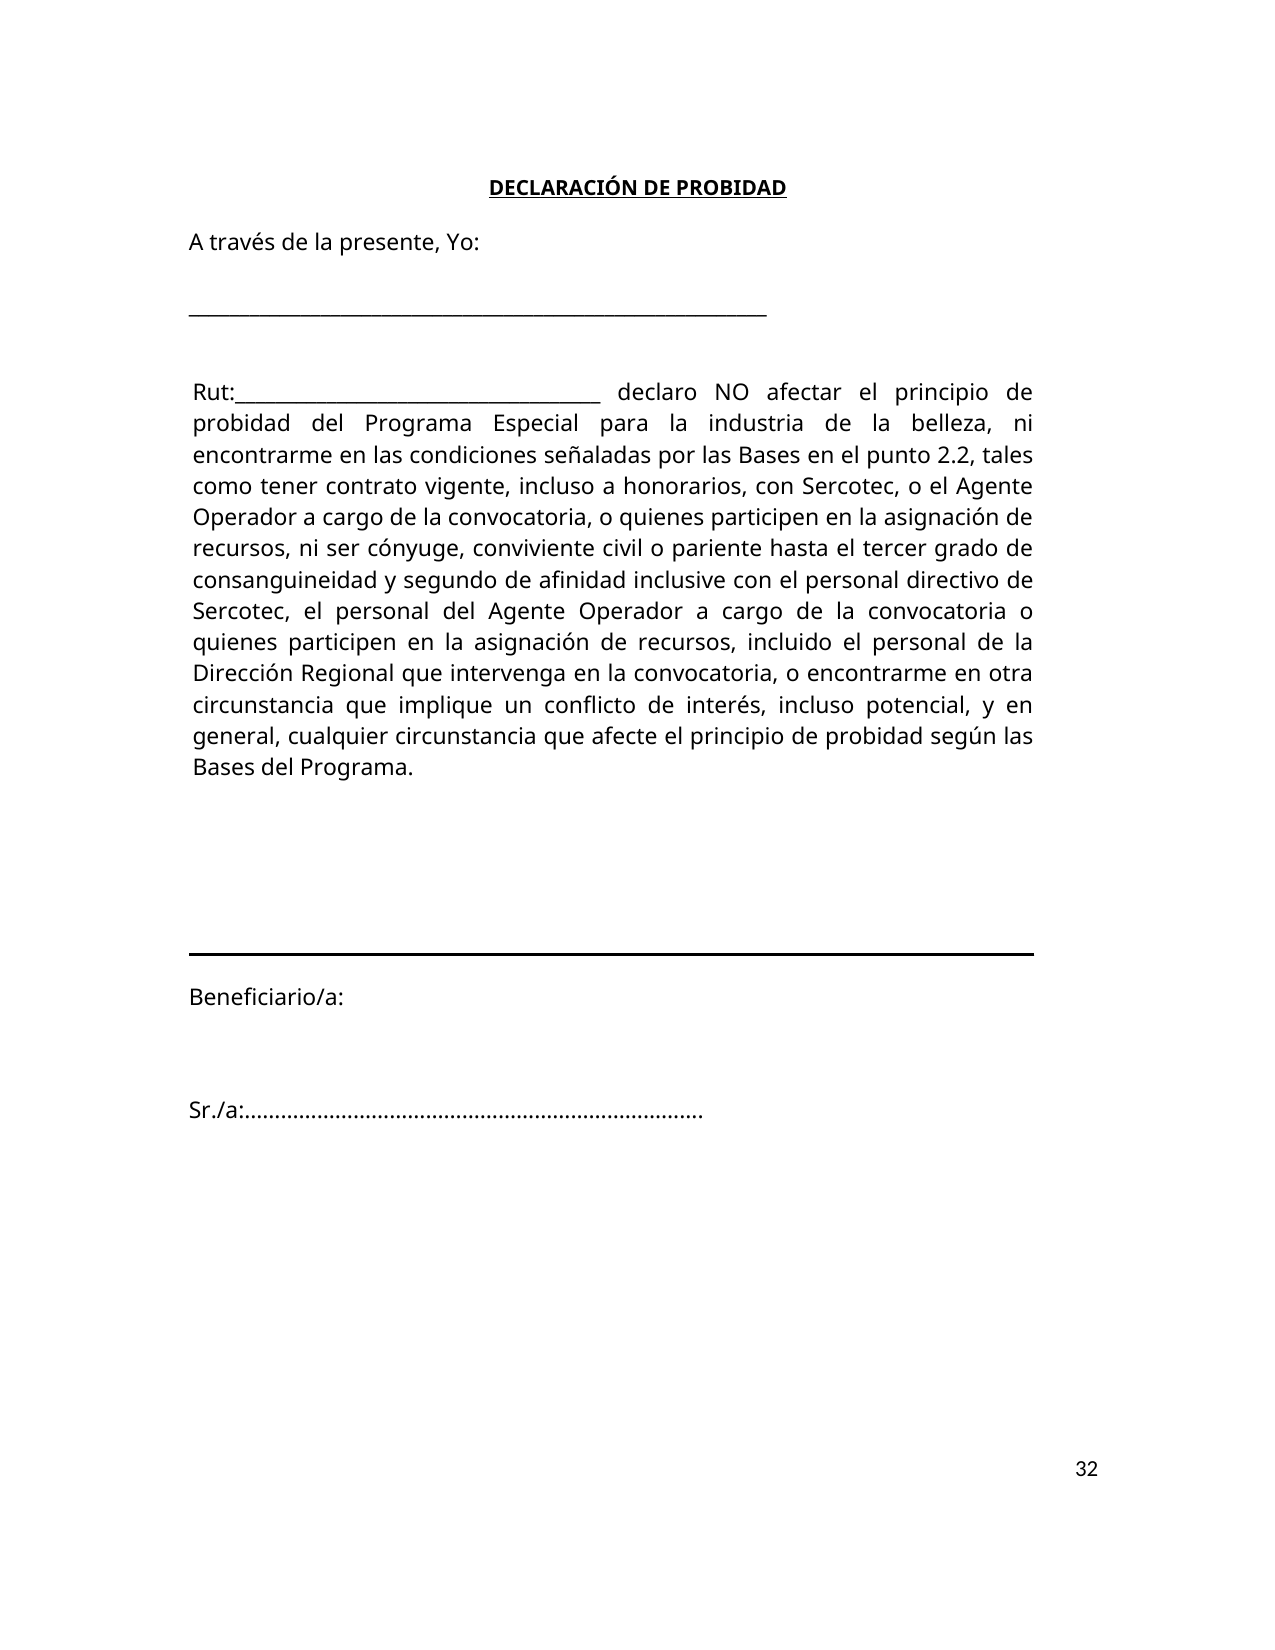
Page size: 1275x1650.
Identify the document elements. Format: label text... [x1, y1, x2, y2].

text DECLARACIÓN DE PROBIDAD [177, 173, 1098, 201]
table_header A través de la presente, Yo: _________________________________________________________ Rut:____________________________________ declaro NO afectar el principio de probidad del Programa Especial para la industria de la belleza, ni encontrarme en las condiciones señaladas por las Bases en el punto 2.2, tales como tener contrato vigente, incluso a honorarios, con Sercotec, o el Agente Operador a cargo de la convocatoria, o quienes participen en la asignación de recursos, ni ser cónyuge, conviviente civil o pariente hasta el tercer grado de consanguineidad y segundo de afinidad inclusive con el personal directivo de Sercotec, el personal del Agente Operador a cargo de la convocatoria o quienes participen en la asignación de recursos, incluido el personal de la Dirección Regional que intervenga en la convocatoria, o encontrarme en otra circunstancia que implique un conflicto de interés, incluso potencial, y en general, cualquier circunstancia que afecte el principio de probidad según las Bases del Programa. Beneficiario/a: Sr./a:…………………………………………………………………. [177, 226, 1046, 1206]
